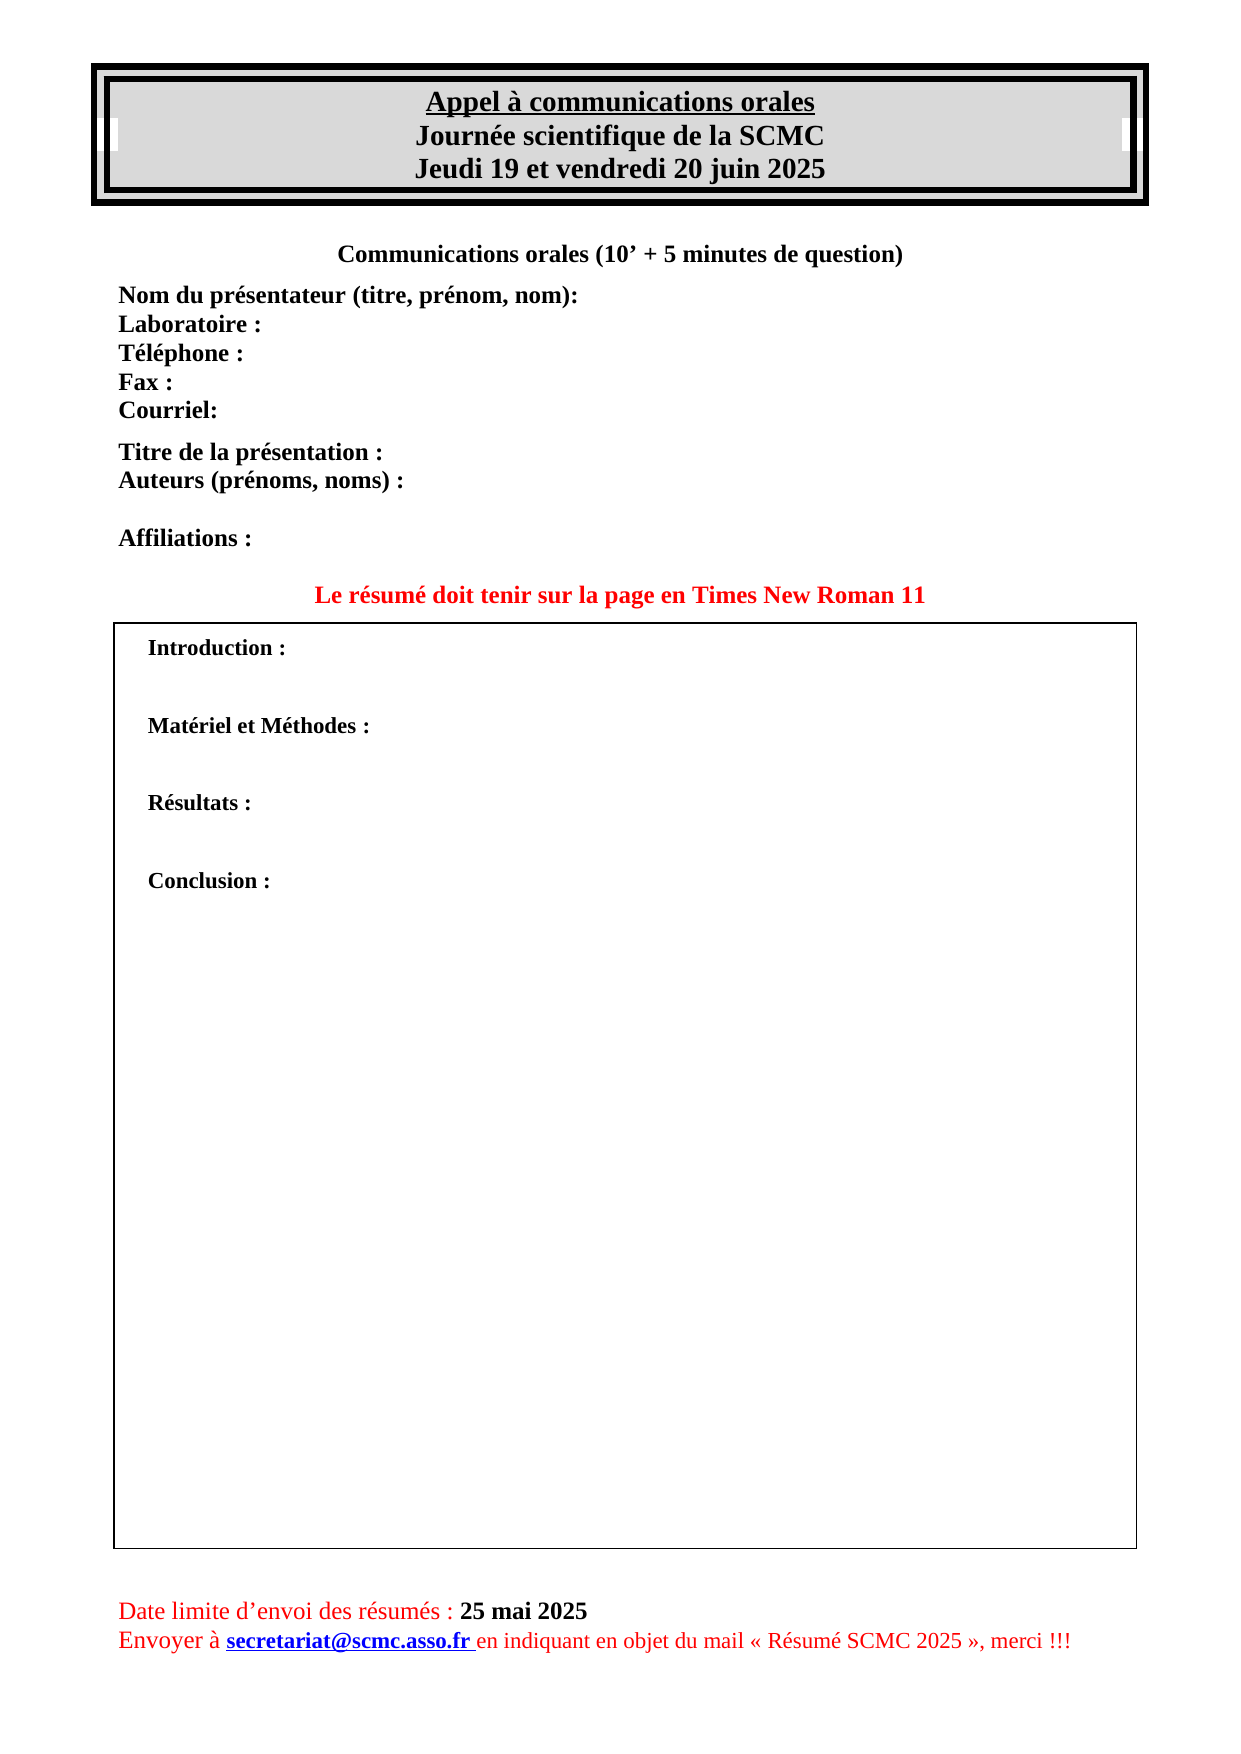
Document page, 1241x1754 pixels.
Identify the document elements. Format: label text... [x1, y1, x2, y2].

text Affiliations : [118, 523, 1122, 552]
text Nom du présentateur (titre, prénom, nom): [118, 280, 1122, 309]
text Communications orales (10’ + 5 minutes de question) [118, 239, 1122, 268]
text Matériel et Méthodes : [148, 712, 1122, 738]
title Appel à communications orales [97, 70, 1143, 118]
text Date limite d’envoi des résumés : 25 mai 2025 [118, 1596, 1122, 1625]
text Introduction : [148, 634, 1122, 660]
text Conclusion : [148, 867, 1122, 893]
text Téléphone : [118, 338, 1122, 367]
text Courriel: [118, 395, 1122, 424]
text Résultats : [148, 789, 1122, 816]
text Le résumé doit tenir sur la page en Times New Roman 11 [118, 580, 1122, 609]
text Laboratoire : [118, 309, 1122, 338]
text Fax : [118, 367, 1122, 395]
text Jeudi 19 et vendredi 20 juin 2025 [97, 130, 1143, 199]
text Titre de la présentation : [118, 437, 1122, 465]
text Envoyer à secretariat@scmc.asso.fr en indiquant en objet du mail « Résumé SCMC 2025 », merci !!! [118, 1625, 1122, 1653]
text Auteurs (prénoms, noms) : [118, 465, 1122, 494]
